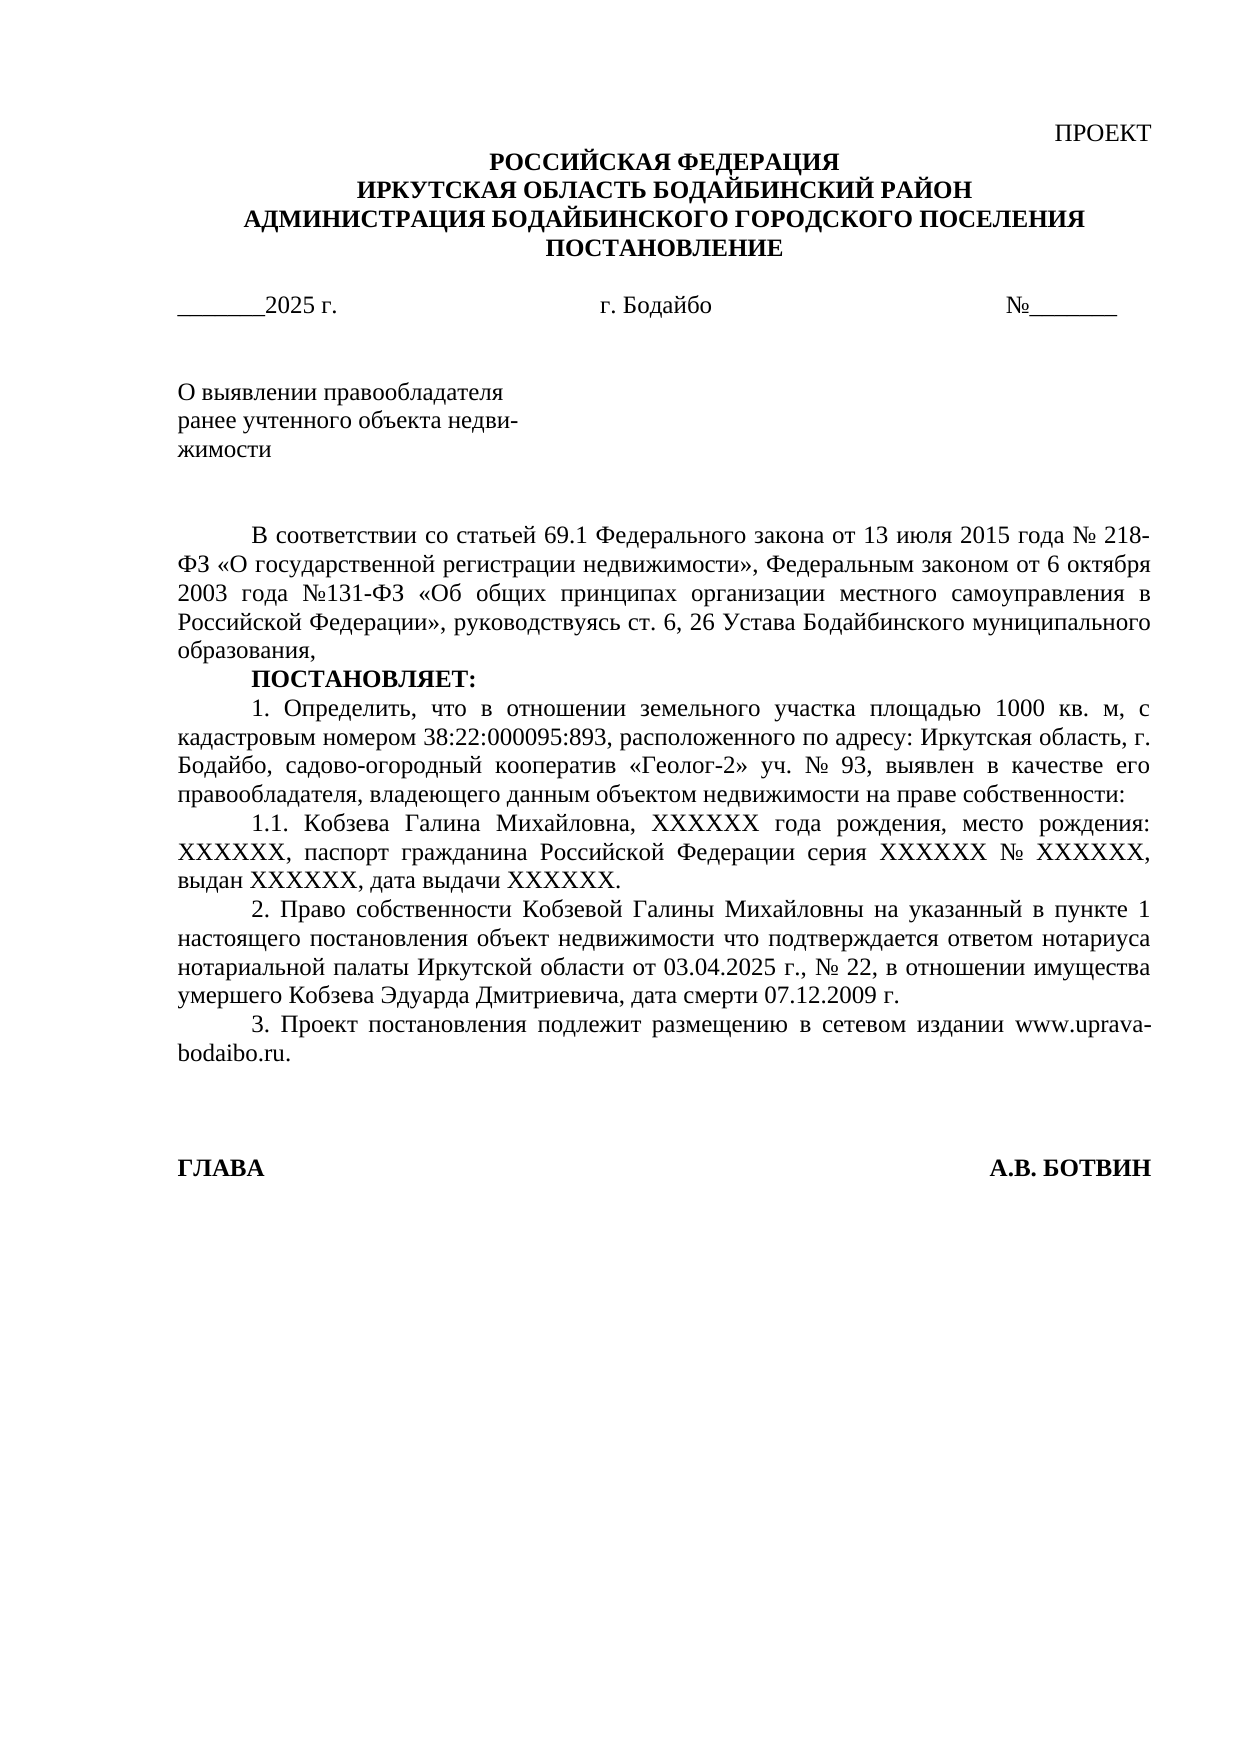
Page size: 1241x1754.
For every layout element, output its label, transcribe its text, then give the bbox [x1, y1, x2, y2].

text _______2025 г. г. Бодайбо №_______ [177, 291, 1152, 319]
text В соответствии со статьей 69.1 Федерального закона от 13 июля 2015 года № 218-ФЗ «О государственной регистрации недвижимости», Федеральным законом от 6 октября 2003 года №131-ФЗ «Об общих принципах организации местного самоуправления в Российской Федерации», руководствуясь ст. 6, 26 Устава Бодайбинского муниципального образования, [177, 521, 1152, 664]
text 1.1. Кобзева Галина Михайловна, ХХХХХХ года рождения, место рождения: ХХХХХХ, паспорт гражданина Российской Федерации серия ХХХХХХ № ХХХХХХ, выдан ХХХХХХ, дата выдачи ХХХХХХ. [177, 808, 1152, 894]
text ПРОЕКТ [177, 118, 1152, 147]
text ИРКУТСКАЯ ОБЛАСТЬ БОДАЙБИНСКИЙ РАЙОН [177, 176, 1152, 204]
text жимости [177, 434, 1152, 463]
text О выявлении правообладателя [177, 377, 1152, 406]
text ГЛАВА А.В. БОТВИН [177, 1153, 1152, 1182]
text АДМИНИСТРАЦИЯ БОДАЙБИНСКОГО ГОРОДСКОГО ПОСЕЛЕНИЯ [177, 204, 1152, 233]
text ранее учтенного объекта недви- [177, 406, 1152, 434]
text РОССИЙСКАЯ ФЕДЕРАЦИЯ [177, 147, 1152, 176]
text ПОСТАНОВЛЕНИЕ [177, 233, 1152, 262]
text 3. Проект постановления подлежит размещению в сетевом издании www.uprava-bodaibo.ru. [177, 1009, 1152, 1067]
text 1. Определить, что в отношении земельного участка площадью 1000 кв. м, с кадастровым номером 38:22:000095:893, расположенного по адресу: Иркутская область, г. Бодайбо, садово-огородный кооператив «Геолог-2» уч. № 93, выявлен в качестве его правообладателя, владеющего данным объектом недвижимости на праве собственности: [177, 693, 1152, 808]
text ПОСТАНОВЛЯЕТ: [177, 664, 1152, 693]
text 2. Право собственности Кобзевой Галины Михайловны на указанный в пункте 1 настоящего постановления объект недвижимости что подтверждается ответом нотариуса нотариальной палаты Иркутской области от 03.04.2025 г., № 22, в отношении имущества умершего Кобзева Эдуарда Дмитриевича, дата смерти 07.12.2009 г. [177, 894, 1152, 1009]
